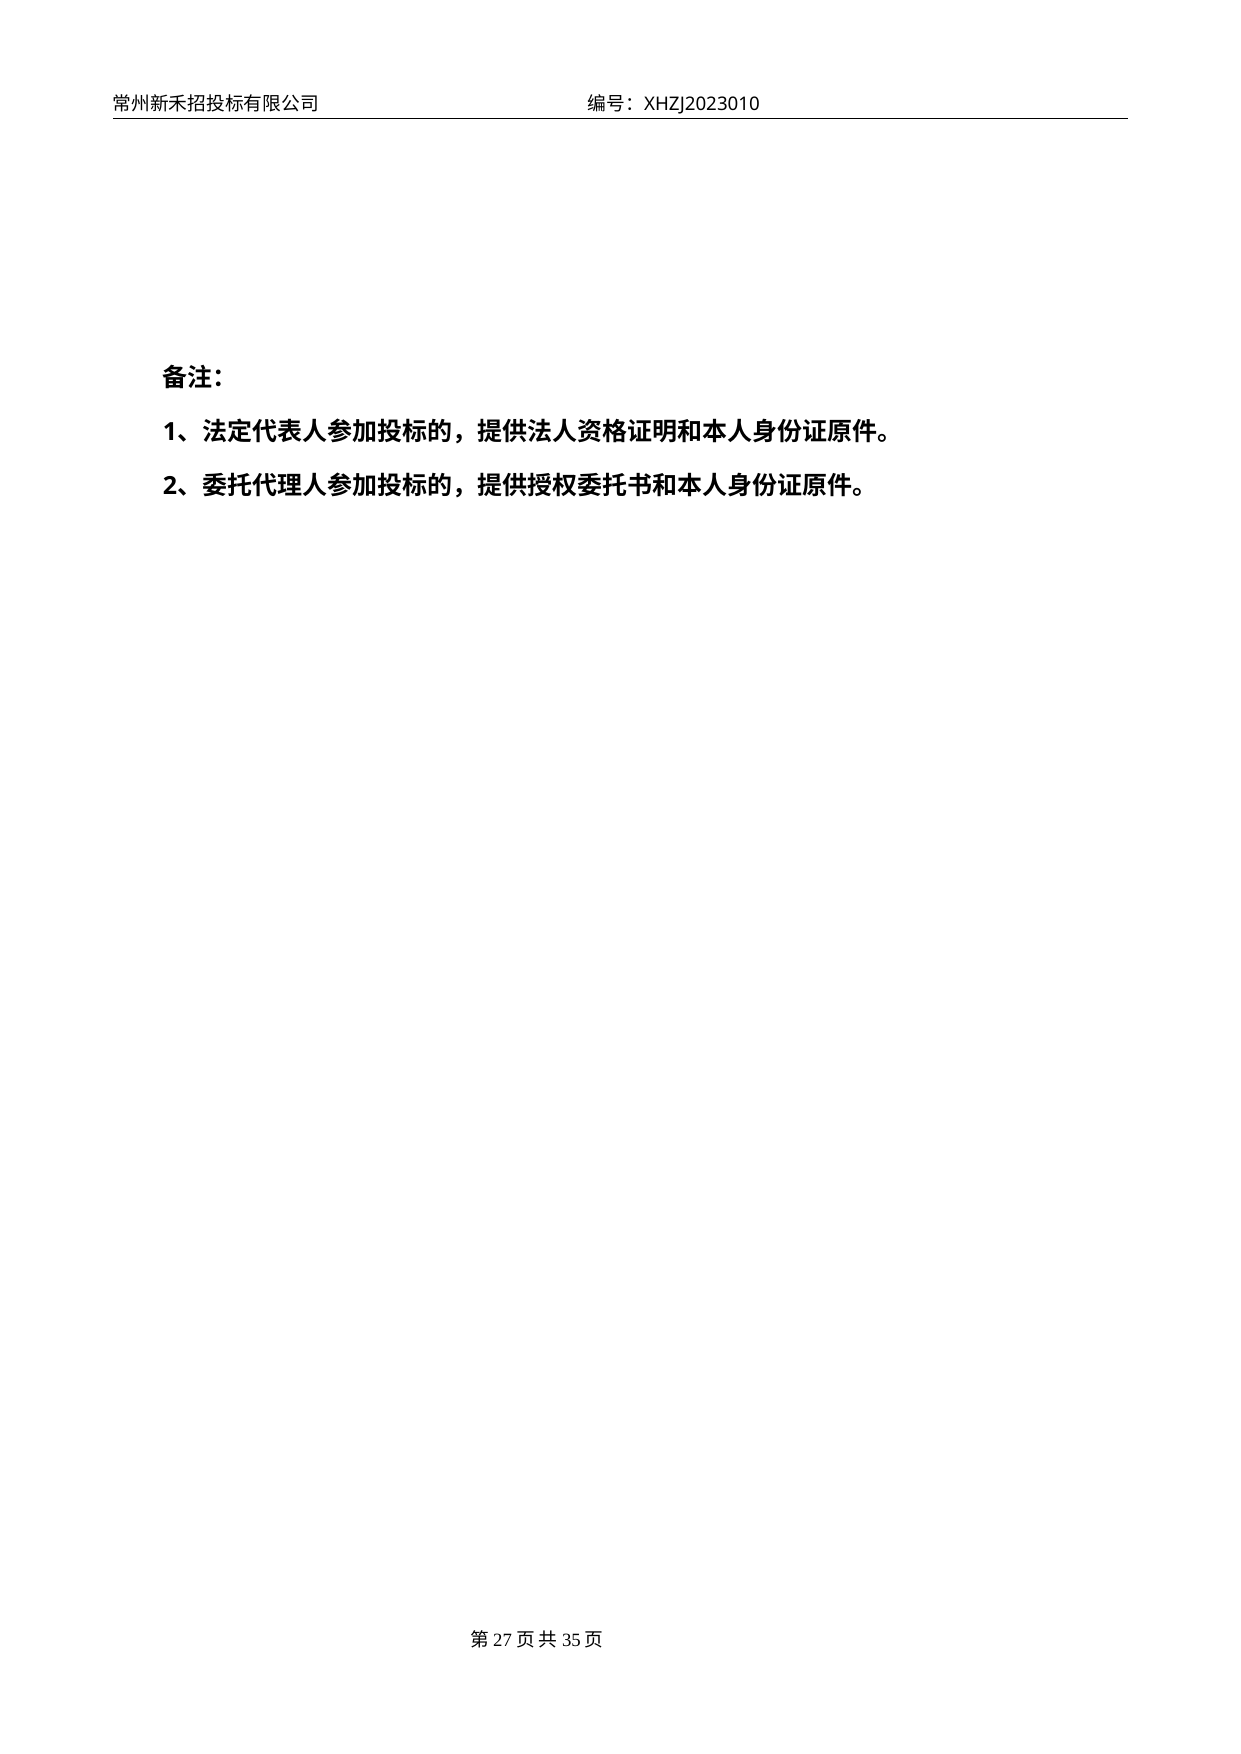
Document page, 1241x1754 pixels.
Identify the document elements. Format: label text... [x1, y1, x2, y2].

text 2、委托代理人参加投标的，提供授权委托书和本人身份证原件。 [112, 466, 1128, 502]
text 备注： [112, 357, 1128, 393]
text 1、法定代表人参加投标的，提供法人资格证明和本人身份证原件。 [112, 411, 1128, 448]
